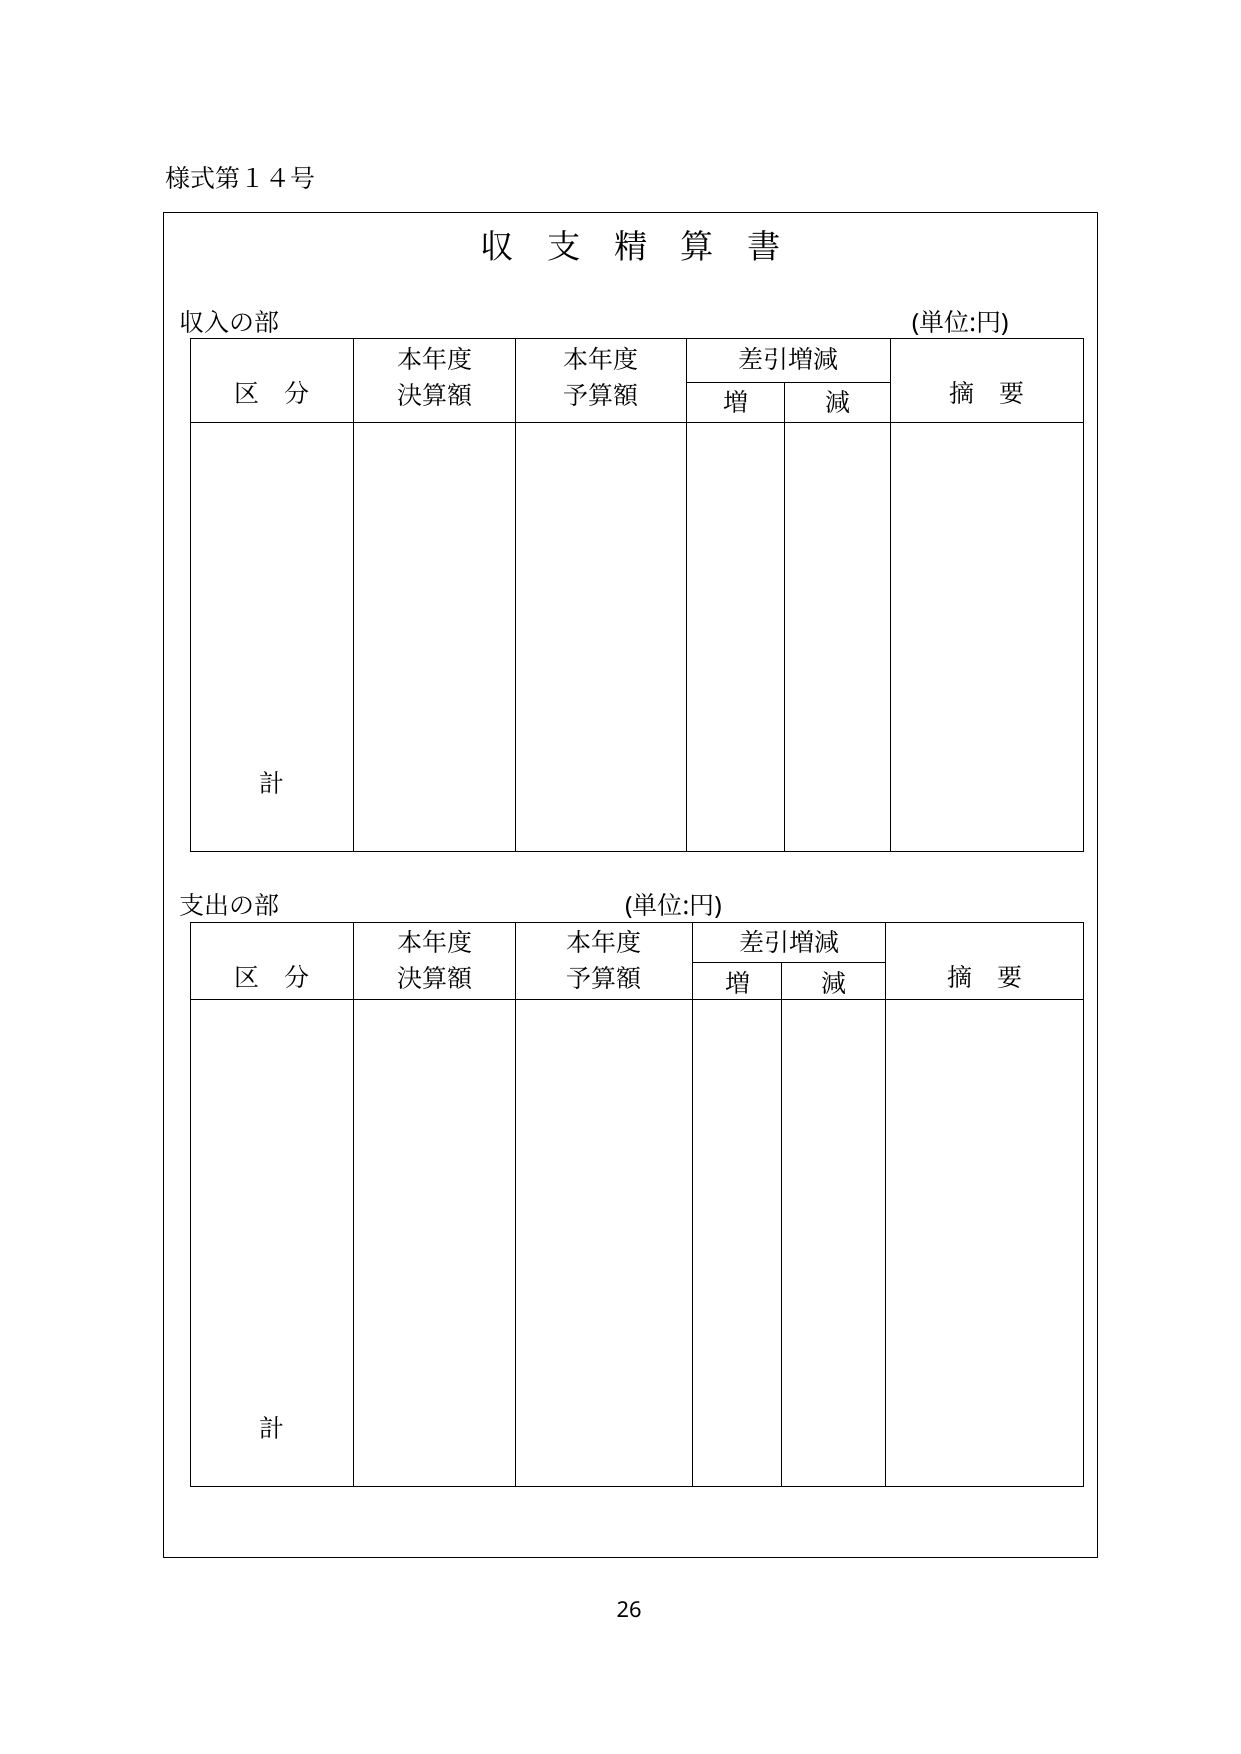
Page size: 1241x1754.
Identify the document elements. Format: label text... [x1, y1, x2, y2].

text 様式第１４号 [165, 158, 1092, 196]
